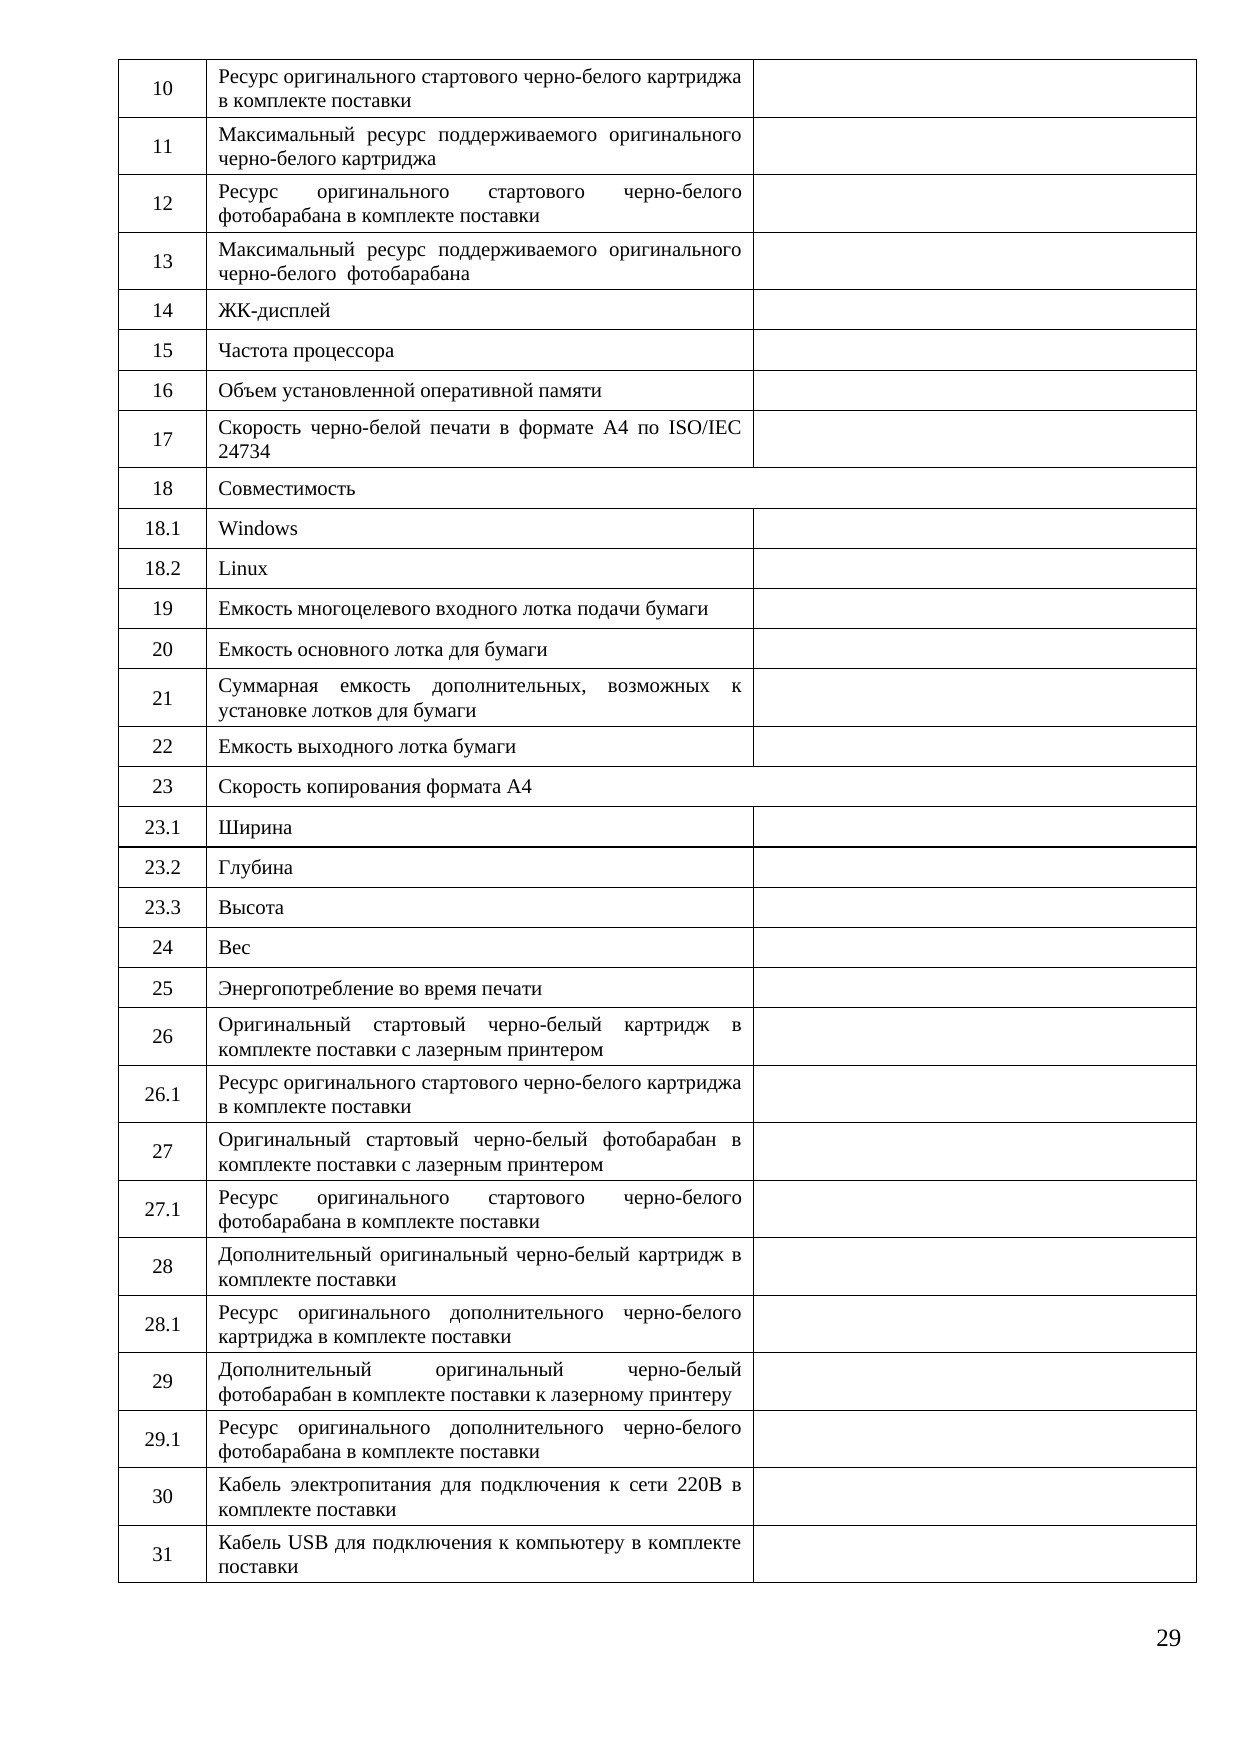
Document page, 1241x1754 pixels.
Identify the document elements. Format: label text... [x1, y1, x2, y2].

table_cell [754, 589, 1196, 628]
table_cell 18 [119, 468, 206, 507]
table_cell [754, 290, 1196, 329]
table_cell 21 [119, 669, 206, 726]
table_cell [754, 411, 1196, 467]
table_cell [754, 1181, 1196, 1237]
table_cell Максимальный ресурс поддерживаемого оригинального черно-белого фотобарабана [207, 233, 753, 289]
table_cell 27 [119, 1123, 206, 1180]
table_cell 25 [119, 968, 206, 1007]
table_cell Linux [207, 549, 753, 588]
table_cell Емкость выходного лотка бумаги [207, 727, 753, 766]
table_cell [754, 727, 1196, 766]
table_cell 22 [119, 727, 206, 766]
table_cell Высота [207, 888, 753, 927]
table_cell Скорость черно-белой печати в формате А4 по ISO/IEC 24734 [207, 411, 753, 467]
table_cell 26.1 [119, 1066, 206, 1122]
table_cell 17 [119, 411, 206, 467]
table_cell [754, 848, 1196, 887]
table_cell 30 [119, 1468, 206, 1525]
table_cell [754, 968, 1196, 1007]
table_cell Windows [207, 509, 753, 548]
table_cell 31 [119, 1526, 206, 1582]
table_cell Дополнительный оригинальный черно-белый фотобарабан в комплекте поставки к лазерному принтеру [207, 1353, 753, 1410]
table_cell 12 [119, 175, 206, 232]
table_cell 23 [119, 767, 206, 806]
table_cell Глубина [207, 848, 753, 887]
table_cell [754, 1123, 1196, 1180]
table_cell Дополнительный оригинальный черно-белый картридж в комплекте поставки [207, 1238, 753, 1295]
table_cell 16 [119, 371, 206, 410]
table_cell Кабель электропитания для подключения к сети 220В в комплекте поставки [207, 1468, 753, 1525]
table_cell 29 [119, 1353, 206, 1410]
table_cell Скорость копирования формата А4 [207, 767, 1196, 806]
table_cell 23.2 [119, 848, 206, 887]
table_cell Емкость основного лотка для бумаги [207, 629, 753, 668]
table_cell [754, 509, 1196, 548]
table_cell [754, 1353, 1196, 1410]
table_cell [754, 118, 1196, 174]
table_cell ЖК-дисплей [207, 290, 753, 329]
table_cell 27.1 [119, 1181, 206, 1237]
table_cell [754, 807, 1196, 846]
table_cell Частота процессора [207, 330, 753, 369]
table_cell Ресурс оригинального дополнительного черно-белого картриджа в комплекте поставки [207, 1296, 753, 1352]
table_cell Емкость многоцелевого входного лотка подачи бумаги [207, 589, 753, 628]
table_cell 29.1 [119, 1411, 206, 1467]
table_cell 28.1 [119, 1296, 206, 1352]
table_cell [754, 888, 1196, 927]
table_cell Ресурс оригинального стартового черно-белого фотобарабана в комплекте поставки [207, 175, 753, 232]
table_cell Суммарная емкость дополнительных, возможных к установке лотков для бумаги [207, 669, 753, 726]
table_cell [754, 1526, 1196, 1582]
table_cell 14 [119, 290, 206, 329]
table_cell Совместимость [207, 468, 1196, 507]
table_cell 20 [119, 629, 206, 668]
table_cell [754, 175, 1196, 232]
table_cell 18.2 [119, 549, 206, 588]
table_cell [754, 60, 1196, 117]
table_cell Объем установленной оперативной памяти [207, 371, 753, 410]
table_cell [754, 928, 1196, 967]
table_cell [754, 371, 1196, 410]
table_cell 23.3 [119, 888, 206, 927]
table_cell Оригинальный стартовый черно-белый картридж в комплекте поставки с лазерным принтером [207, 1008, 753, 1065]
table_cell 18.1 [119, 509, 206, 548]
table_cell Ресурс оригинального дополнительного черно-белого фотобарабана в комплекте поставки [207, 1411, 753, 1467]
table_cell [754, 1008, 1196, 1065]
table_cell 28 [119, 1238, 206, 1295]
table_cell Ресурс оригинального стартового черно-белого картриджа в комплекте поставки [207, 60, 753, 117]
table_cell 26 [119, 1008, 206, 1065]
table_cell Энергопотребление во время печати [207, 968, 753, 1007]
table_cell 13 [119, 233, 206, 289]
table_cell [754, 1411, 1196, 1467]
table_cell Ширина [207, 807, 753, 846]
table_cell Оригинальный стартовый черно-белый фотобарабан в комплекте поставки с лазерным принтером [207, 1123, 753, 1180]
table_cell [754, 1066, 1196, 1122]
table_cell Кабель USB для подключения к компьютеру в комплекте поставки [207, 1526, 753, 1582]
table_cell [754, 1238, 1196, 1295]
table_cell [754, 669, 1196, 726]
table_cell 10 [119, 60, 206, 117]
table_cell [754, 629, 1196, 668]
table_cell [754, 549, 1196, 588]
table_cell Ресурс оригинального стартового черно-белого фотобарабана в комплекте поставки [207, 1181, 753, 1237]
table_cell [754, 1468, 1196, 1525]
table_cell Максимальный ресурс поддерживаемого оригинального черно-белого картриджа [207, 118, 753, 174]
table_cell [754, 330, 1196, 369]
table_cell Вес [207, 928, 753, 967]
table_cell Ресурс оригинального стартового черно-белого картриджа в комплекте поставки [207, 1066, 753, 1122]
table_cell 15 [119, 330, 206, 369]
table_cell [754, 1296, 1196, 1352]
table_cell 11 [119, 118, 206, 174]
table_cell 23.1 [119, 807, 206, 846]
table_cell 24 [119, 928, 206, 967]
table_cell [754, 233, 1196, 289]
table_cell 19 [119, 589, 206, 628]
